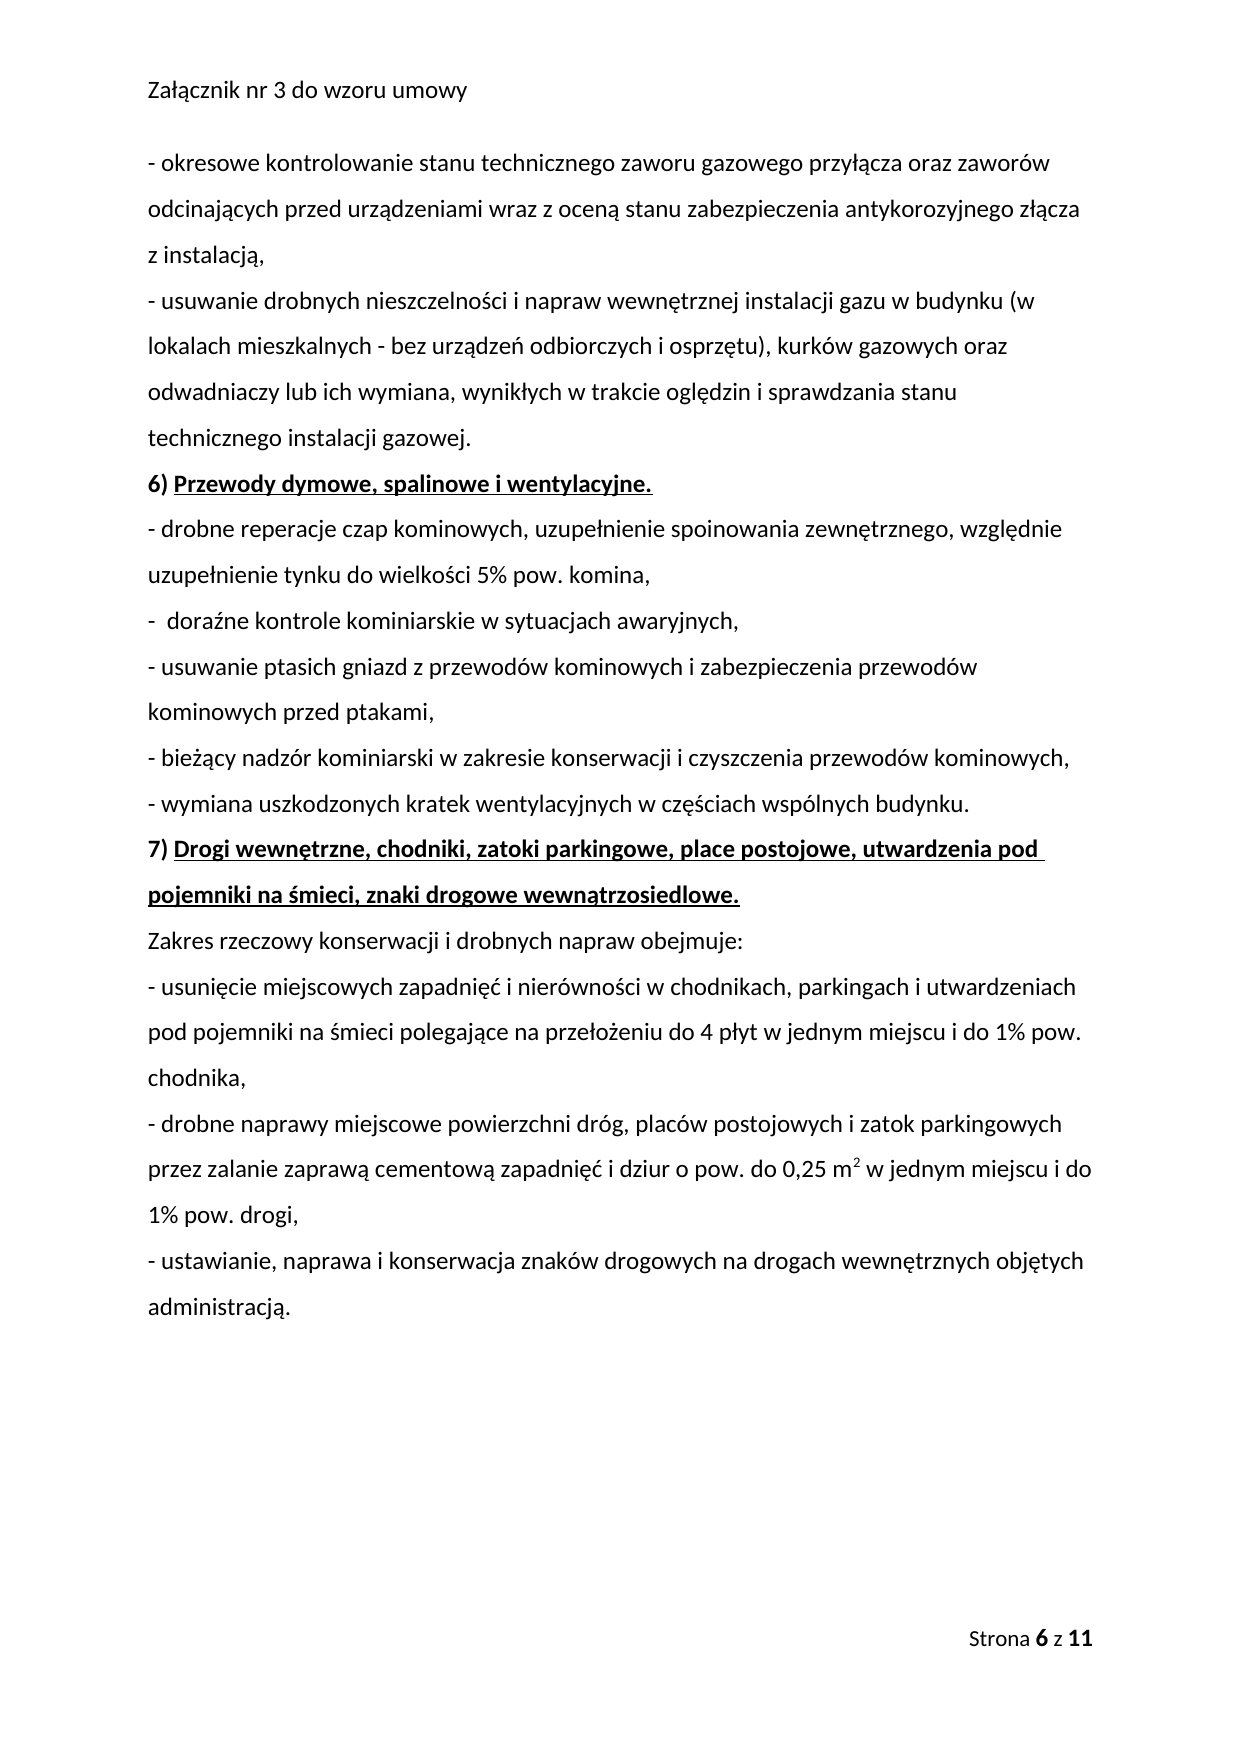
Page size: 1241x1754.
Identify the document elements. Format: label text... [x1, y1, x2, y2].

text 7) Drogi wewnętrzne, chodniki, zatoki parkingowe, place postojowe, utwardzenia pod pojemniki na śmieci, znaki drogowe wewnątrzosiedlowe. [148, 833, 1093, 910]
text Zakres rzeczowy konserwacji i drobnych napraw obejmuje: [148, 925, 1093, 956]
text 6) Przewody dymowe, spalinowe i wentylacyjne. [148, 468, 1093, 498]
text - ustawianie, naprawa i konserwacja znaków drogowych na drogach wewnętrznych objętych administracją. [148, 1245, 1093, 1321]
text - usunięcie miejscowych zapadnięć i nierówności w chodnikach, parkingach i utwardzeniach pod pojemniki na śmieci polegające na przełożeniu do 4 płyt w jednym miejscu i do 1% pow. chodnika, [148, 971, 1093, 1093]
text - okresowe kontrolowanie stanu technicznego zaworu gazowego przyłącza oraz zaworów odcinających przed urządzeniami wraz z oceną stanu zabezpieczenia antykorozyjnego złącza z instalacją, [148, 148, 1093, 269]
text - usuwanie drobnych nieszczelności i napraw wewnętrznej instalacji gazu w budynku (w lokalach mieszkalnych - bez urządzeń odbiorczych i osprzętu), kurków gazowych oraz odwadniaczy lub ich wymiana, wynikłych w trakcie oględzin i sprawdzania stanu technicznego instalacji gazowej. [148, 285, 1093, 452]
text - bieżący nadzór kominiarski w zakresie konserwacji i czyszczenia przewodów kominowych, [148, 742, 1093, 773]
text - drobne naprawy miejscowe powierzchni dróg, placów postojowych i zatok parkingowych przez zalanie zaprawą cementową zapadnięć i dziur o pow. do 0,25 m2 w jednym miejscu i do 1% pow. drogi, [148, 1108, 1093, 1230]
text - doraźne kontrole kominiarskie w sytuacjach awaryjnych, [148, 605, 1093, 635]
text - wymiana uszkodzonych kratek wentylacyjnych w częściach wspólnych budynku. [148, 788, 1093, 818]
text - usuwanie ptasich gniazd z przewodów kominowych i zabezpieczenia przewodów kominowych przed ptakami, [148, 651, 1093, 727]
text - drobne reperacje czap kominowych, uzupełnienie spoinowania zewnętrznego, względnie uzupełnienie tynku do wielkości 5% pow. komina, [148, 513, 1093, 590]
